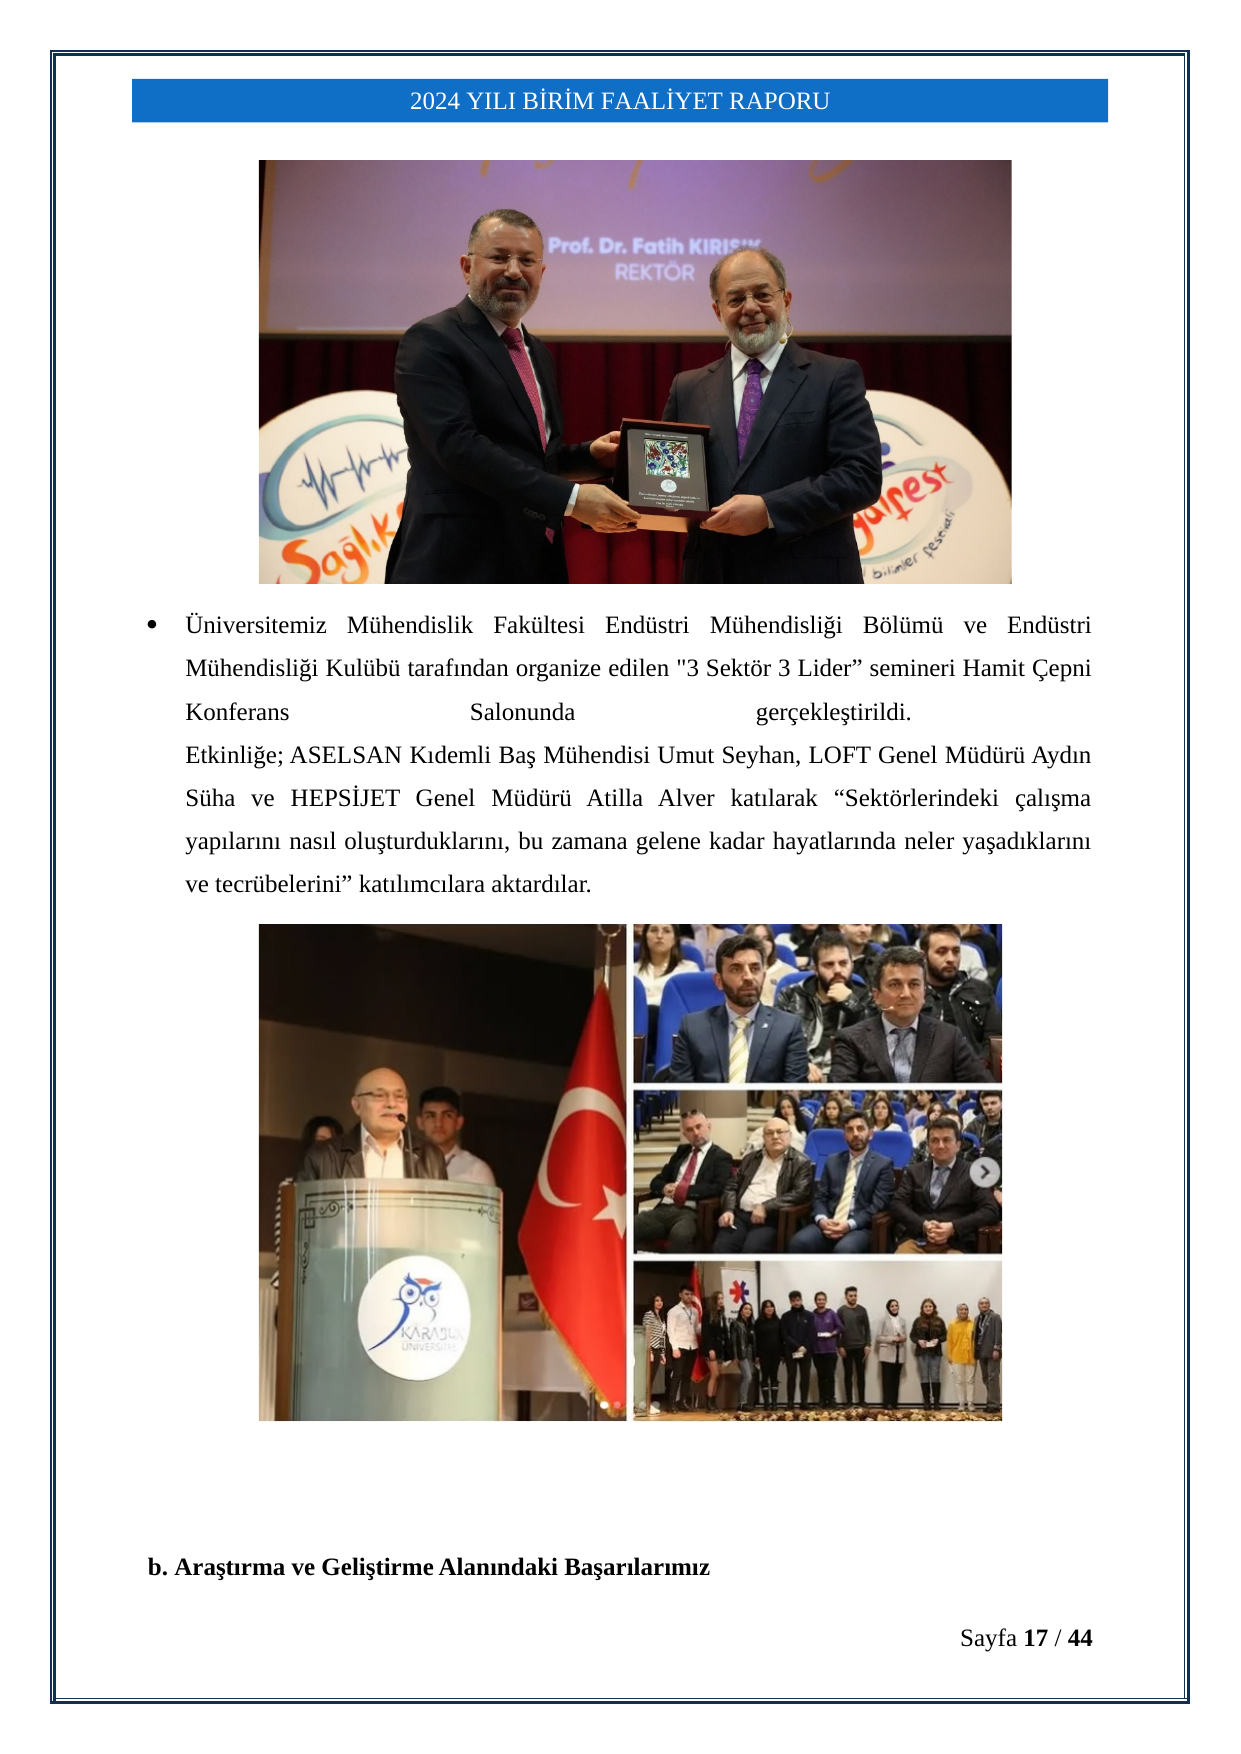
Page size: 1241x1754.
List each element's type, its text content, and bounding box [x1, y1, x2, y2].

list Üniversitemiz Mühendislik Fakültesi Endüstri Mühendisliği Bölümü ve Endüstri Mühendisliği Kulübü tarafından organize edilen "3 Sektör 3 Lider” semineri Hamit Çepni Konferans Salonunda gerçekleştirildi. Etkinliğe; ASELSAN Kıdemli Baş Mühendisi Umut Seyhan, LOFT Genel Müdürü Aydın Süha ve HEPSİJET Genel Müdürü Atilla Alver katılarak “Sektörlerindeki çalışma yapılarını nasıl oluşturduklarını, bu zamana gelene kadar hayatlarında neler yaşadıklarını ve tecrübelerini” katılımcılara aktardılar. [148, 610, 1092, 898]
list Araştırma ve Geliştirme Alanındaki Başarılarımız [148, 1552, 1092, 1581]
picture [258, 160, 1012, 584]
picture [258, 924, 1003, 1422]
